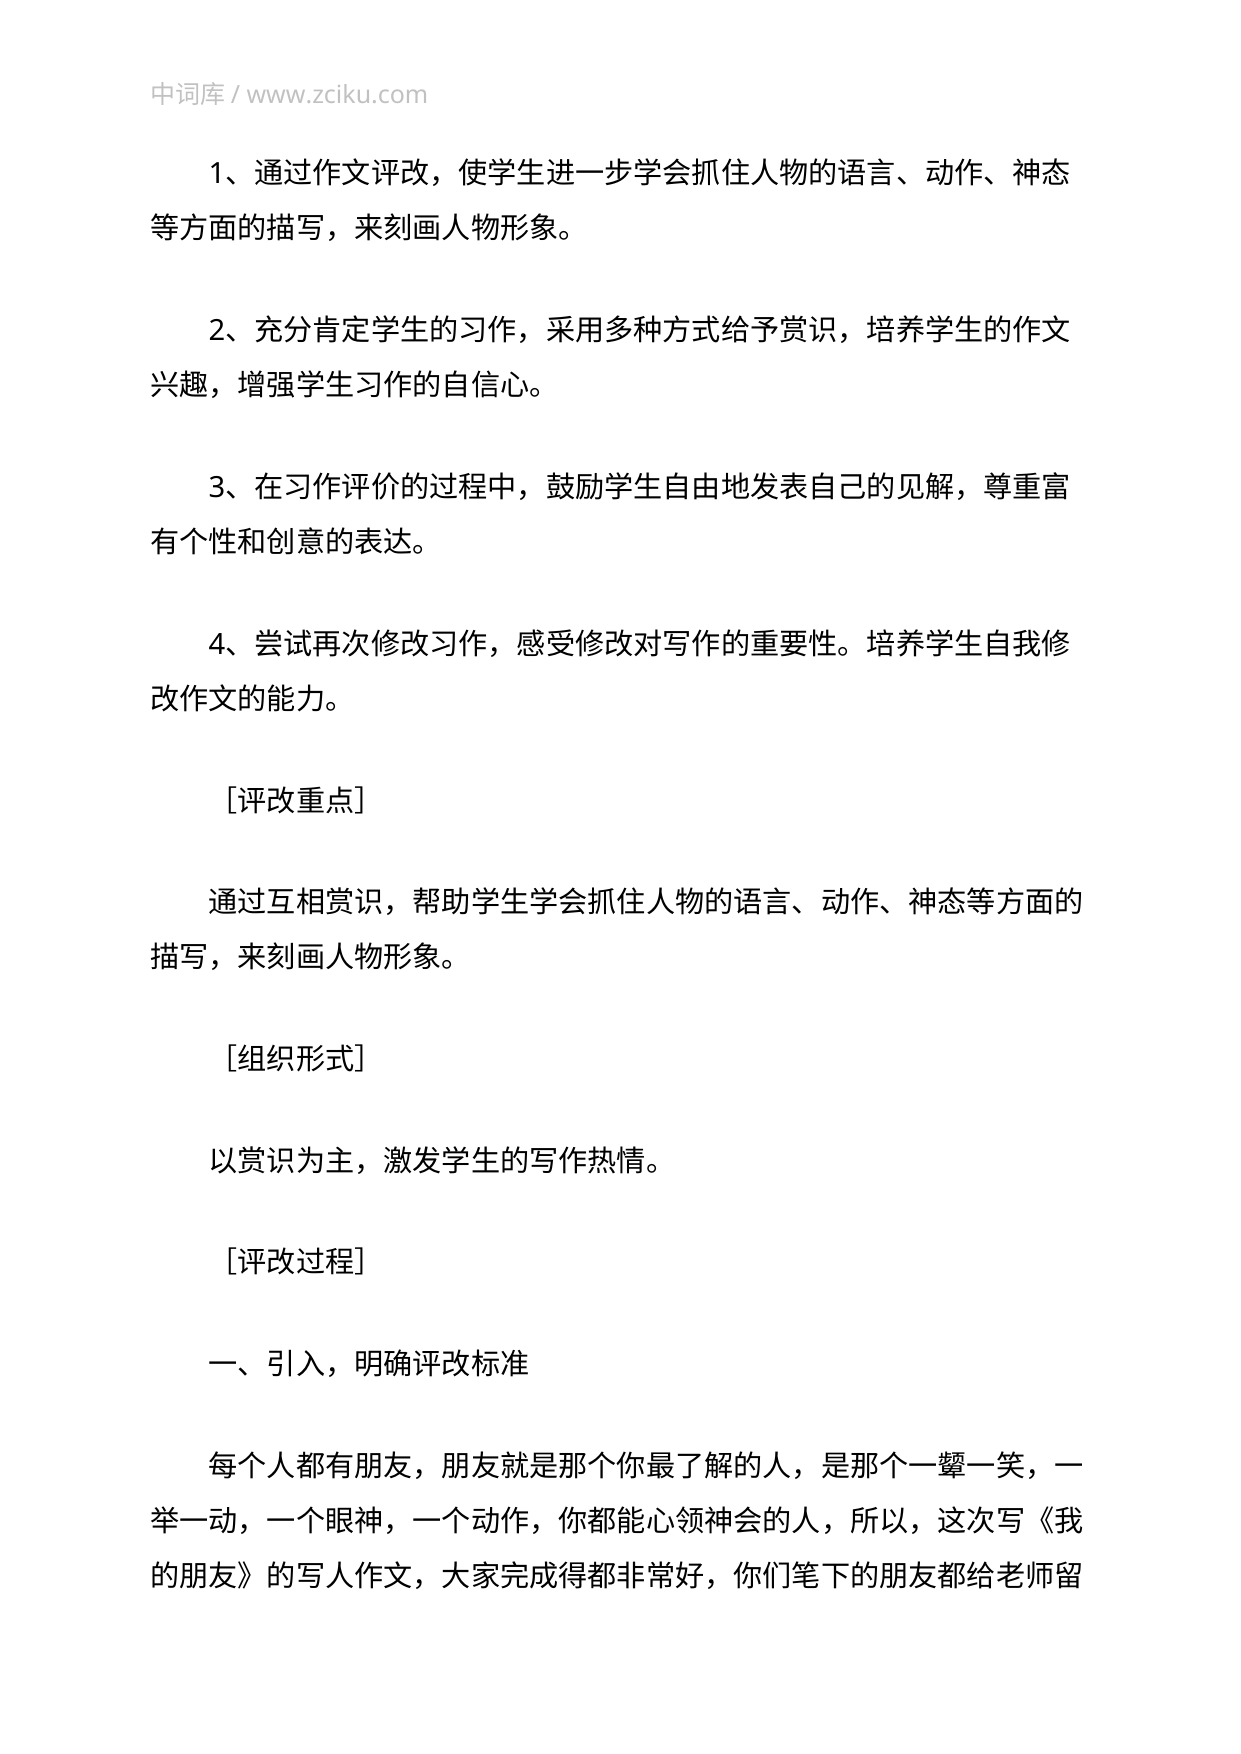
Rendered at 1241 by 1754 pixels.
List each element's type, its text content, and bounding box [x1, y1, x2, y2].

text 4、尝试再次修改习作，感受修改对写作的重要性。培养学生自我修改作文的能力。 [150, 620, 1090, 718]
text 2、充分肯定学生的习作，采用多种方式给予赏识，培养学生的作文兴趣，增强学生习作的自信心。 [150, 307, 1090, 404]
text 3、在习作评价的过程中，鼓励学生自由地发表自己的见解，尊重富有个性和创意的表达。 [150, 463, 1090, 561]
text 通过互相赏识，帮助学生学会抓住人物的语言、动作、神态等方面的描写，来刻画人物形象。 [150, 879, 1090, 976]
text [150, 1443, 1090, 1595]
text 以赏识为主，激发学生的写作热情。 [150, 1137, 1090, 1179]
text 一、引入，明确评改标准 [150, 1341, 1090, 1383]
text ［评改过程］ [150, 1239, 1090, 1281]
text ［评改重点］ [150, 777, 1090, 819]
text 1、通过作文评改，使学生进一步学会抓住人物的语言、动作、神态等方面的描写，来刻画人物形象。 [150, 150, 1090, 247]
text ［组织形式］ [150, 1036, 1090, 1078]
